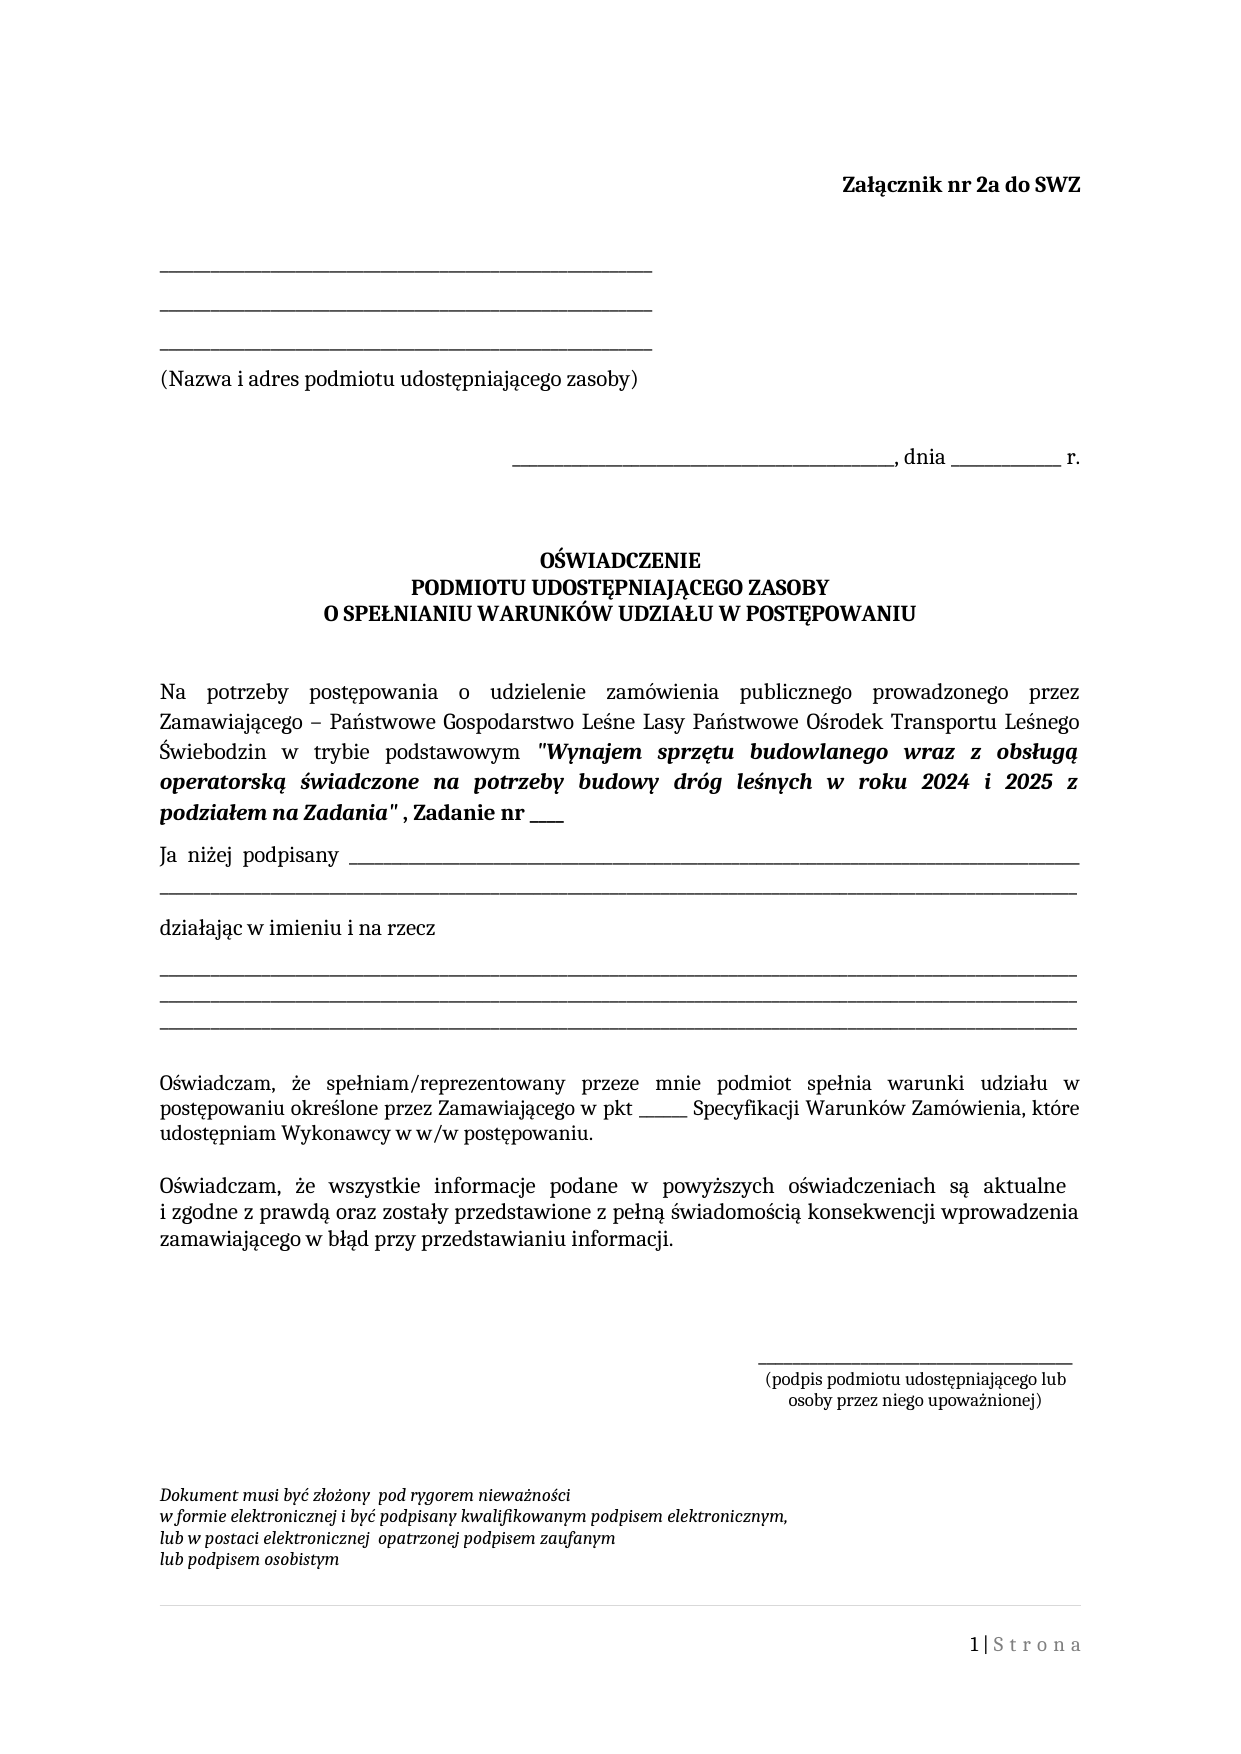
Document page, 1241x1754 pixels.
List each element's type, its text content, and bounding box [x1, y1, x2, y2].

text lub podpisem osobistym [159, 1549, 1081, 1571]
text OŚWIADCZENIE [159, 548, 1081, 574]
text __________________________________________________________ [159, 288, 1081, 315]
text działając w imieniu i na rzecz [159, 915, 1081, 941]
text (Nazwa i adres podmiotu udostępniającego zasoby) [159, 366, 1081, 393]
text _____________________________________ (podpis podmiotu udostępniającego lub osoby przez niego upoważnionej) [750, 1342, 1081, 1411]
text ____________________________________________________________________________________________________________________________________________________________________________________________________________________________________________________________________________________________________________________________________ [159, 954, 1081, 1033]
text Na potrzeby postępowania o udzielenie zamówienia publicznego prowadzonego przez Zamawiającego – Państwowe Gospodarstwo Leśne Lasy Państwowe Ośrodek Transportu Leśnego Świebodzin w trybie podstawowym "Wynajem sprzętu budowlanego wraz z obsługą operatorską świadczone na potrzeby budowy dróg leśnych w roku 2024 i 2025 z podziałem na Zadania" , Zadanie nr ____ [159, 678, 1081, 826]
text Ja niżej podpisany ______________________________________________________________________________________ ____________________________________________________________________________________________________________ [159, 842, 1081, 898]
text lub w postaci elektronicznej opatrzonej podpisem zaufanym [159, 1527, 1081, 1549]
text Dokument musi być złożony pod rygorem nieważności w formie elektronicznej i być podpisany kwalifikowanym podpisem elektronicznym, [159, 1484, 1081, 1527]
text __________________________________________________________ [159, 327, 1081, 354]
text PODMIOTU UDOSTĘPNIAJĄCEGO ZASOBY O SPEŁNIANIU WARUNKÓW UDZIAŁU W POSTĘPOWANIU [159, 574, 1081, 627]
text Załącznik nr 2a do SWZ [159, 172, 1081, 198]
text Oświadczam, że spełniam/reprezentowany przeze mnie podmiot spełnia warunki udziału w postępowaniu określone przez Zamawiającego w pkt ______ Specyfikacji Warunków Zamówienia, które udostępniam Wykonawcy w w/w postępowaniu. [159, 1071, 1081, 1146]
text Oświadczam, że wszystkie informacje podane w powyższych oświadczeniach są aktualne i zgodne z prawdą oraz zostały przedstawione z pełną świadomością konsekwencji wprowadzenia zamawiającego w błąd przy przedstawianiu informacji. [159, 1173, 1081, 1252]
text _____________________________________________, dnia _____________ r. [159, 444, 1081, 470]
text __________________________________________________________ [159, 250, 1081, 276]
